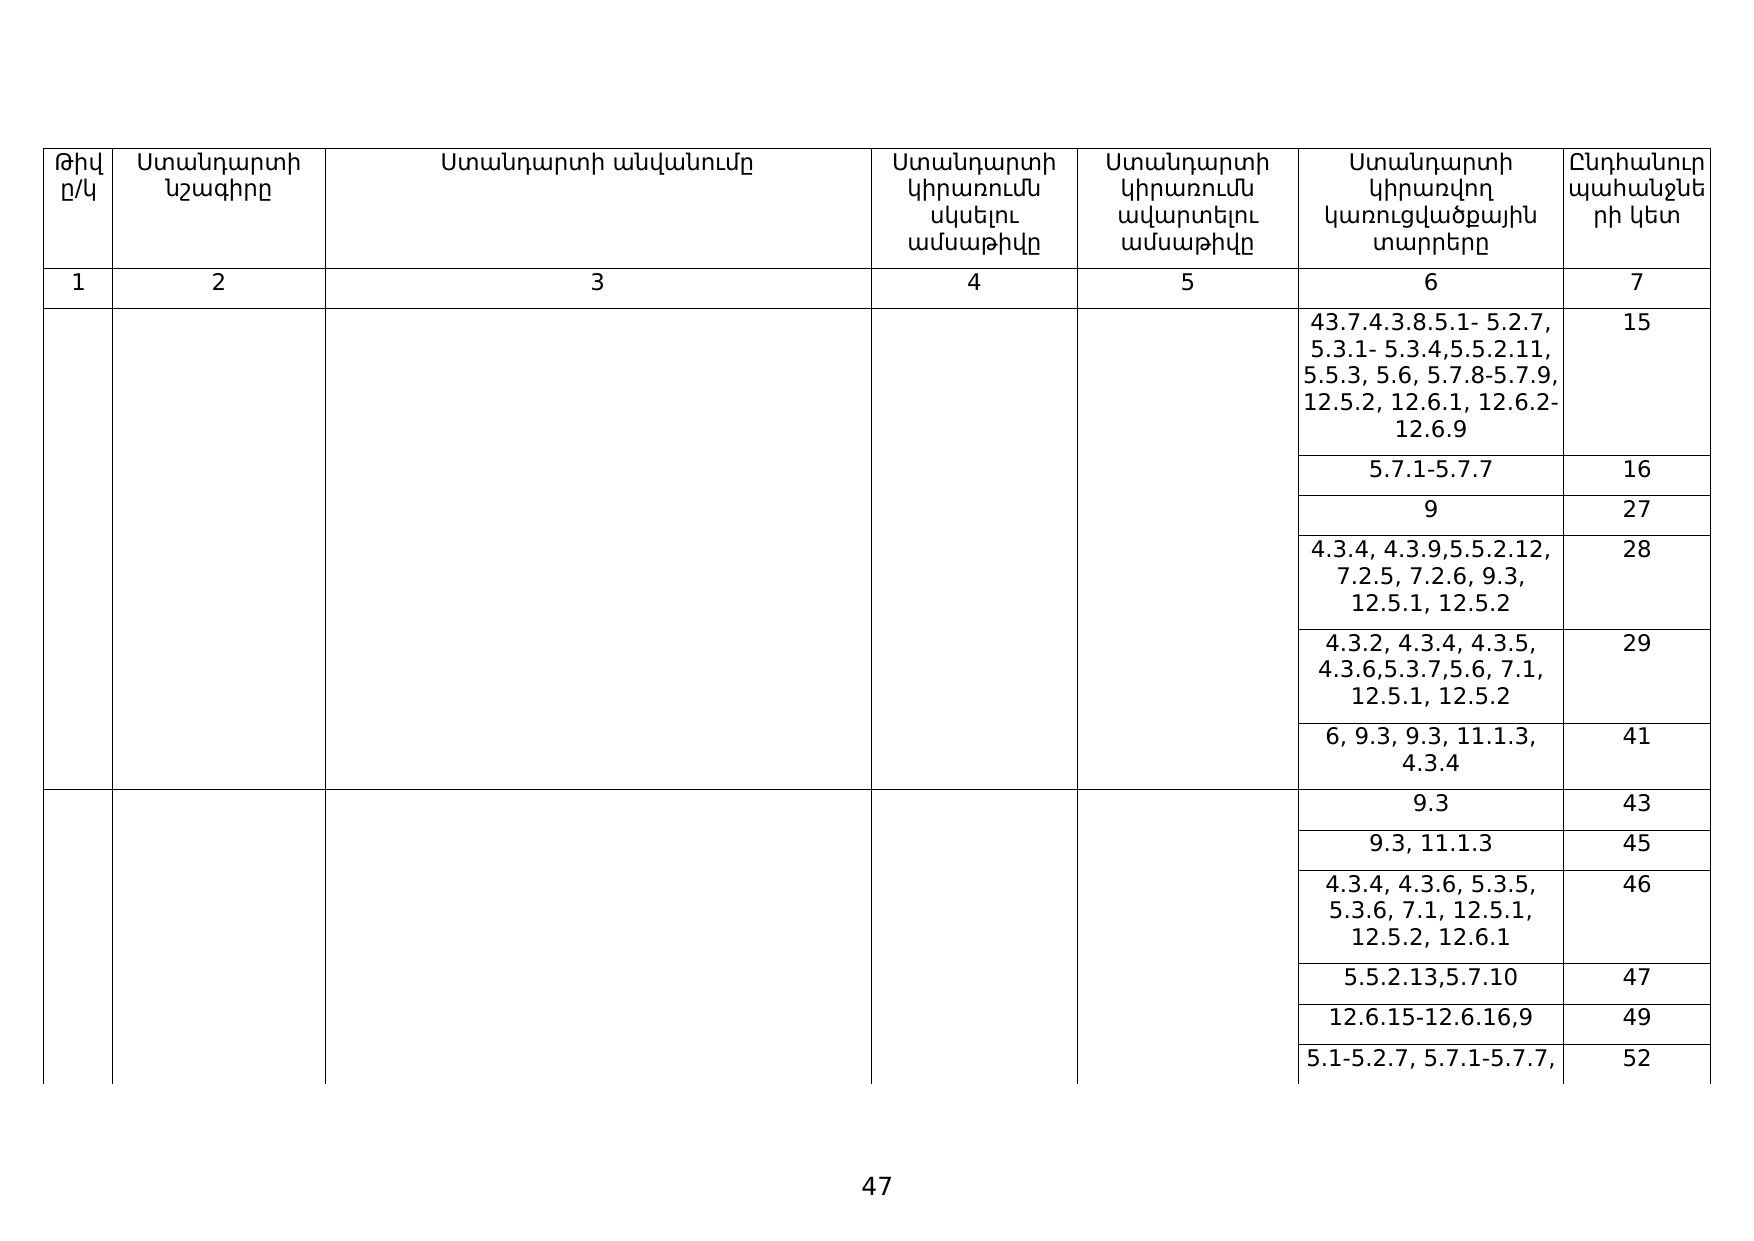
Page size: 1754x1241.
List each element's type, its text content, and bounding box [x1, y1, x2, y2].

table_cell [113, 790, 325, 1084]
table_cell 52 [1564, 1045, 1710, 1084]
table_cell 1 [44, 269, 112, 308]
table_cell 6, 9.3, 9.3, 11.1.3, 4.3.4 [1299, 724, 1563, 789]
table_cell 9 [1299, 496, 1563, 535]
table_cell 47 [1564, 964, 1710, 1003]
table_cell 12.6.15-12.6.16,9 [1299, 1005, 1563, 1044]
table_cell 45 [1564, 831, 1710, 870]
table_header Ստանդարտի կիրառվող կառուցվածքային տարրերը [1299, 149, 1563, 268]
table_cell 7 [1564, 269, 1710, 308]
table_cell 5 [1078, 269, 1298, 308]
table_cell 9.3, 11.1.3 [1299, 831, 1563, 870]
table_cell 41 [1564, 724, 1710, 789]
table_header Ստանդարտի նշագիրը [113, 149, 325, 268]
table_header Ընդհանուր պահանջների կետ [1564, 149, 1710, 268]
table_header Թիվ ը/կ [44, 149, 112, 268]
table_cell 43.7.4.3.8.5.1- 5.2.7, 5.3.1- 5.3.4,5.5.2.11, 5.5.3, 5.6, 5.7.8-5.7.9, 12.5.2, 12.6.1, 12.6.2-12.6.9 [1299, 309, 1563, 455]
table_cell 5.1-5.2.7, 5.7.1-5.7.7, 6, 12.6.15-12.6.16 [1299, 1045, 1563, 1084]
table_cell 2 [113, 269, 325, 308]
table_cell 4.3.4, 4.3.9,5.5.2.12, 7.2.5, 7.2.6, 9.3, 12.5.1, 12.5.2 [1299, 536, 1563, 629]
table_cell 15 [1564, 309, 1710, 455]
table_cell 46 [1564, 871, 1710, 963]
table_cell 27 [1564, 496, 1710, 535]
table_cell 4.3.4, 4.3.6, 5.3.5, 5.3.6, 7.1, 12.5.1, 12.5.2, 12.6.1 [1299, 871, 1563, 963]
table_header Ստանդարտի կիրառումն սկսելու ամսաթիվը [872, 149, 1077, 268]
table_cell [44, 790, 112, 1084]
table_cell [872, 790, 1077, 1084]
table_cell 28 [1564, 536, 1710, 629]
table_cell 4.3.2, 4.3.4, 4.3.5, 4.3.6,5.3.7,5.6, 7.1, 12.5.1, 12.5.2 [1299, 630, 1563, 722]
table_cell 16 [1564, 456, 1710, 495]
table_cell 49 [1564, 1005, 1710, 1044]
table_cell [326, 790, 871, 1084]
table_cell 3 [326, 269, 871, 308]
table_cell 5.7.1-5.7.7 [1299, 456, 1563, 495]
table_cell 6 [1299, 269, 1563, 308]
table_cell 43 [1564, 790, 1710, 829]
table_cell [1078, 790, 1298, 1084]
table_header Ստանդարտի անվանումը [326, 149, 871, 268]
table_cell 5.5.2.13,5.7.10 [1299, 964, 1563, 1003]
table_cell 9.3 [1299, 790, 1563, 829]
table_cell 29 [1564, 630, 1710, 722]
table_cell 4 [872, 269, 1077, 308]
table_header Ստանդարտի կիրառումն ավարտելու ամսաթիվը [1078, 149, 1298, 268]
